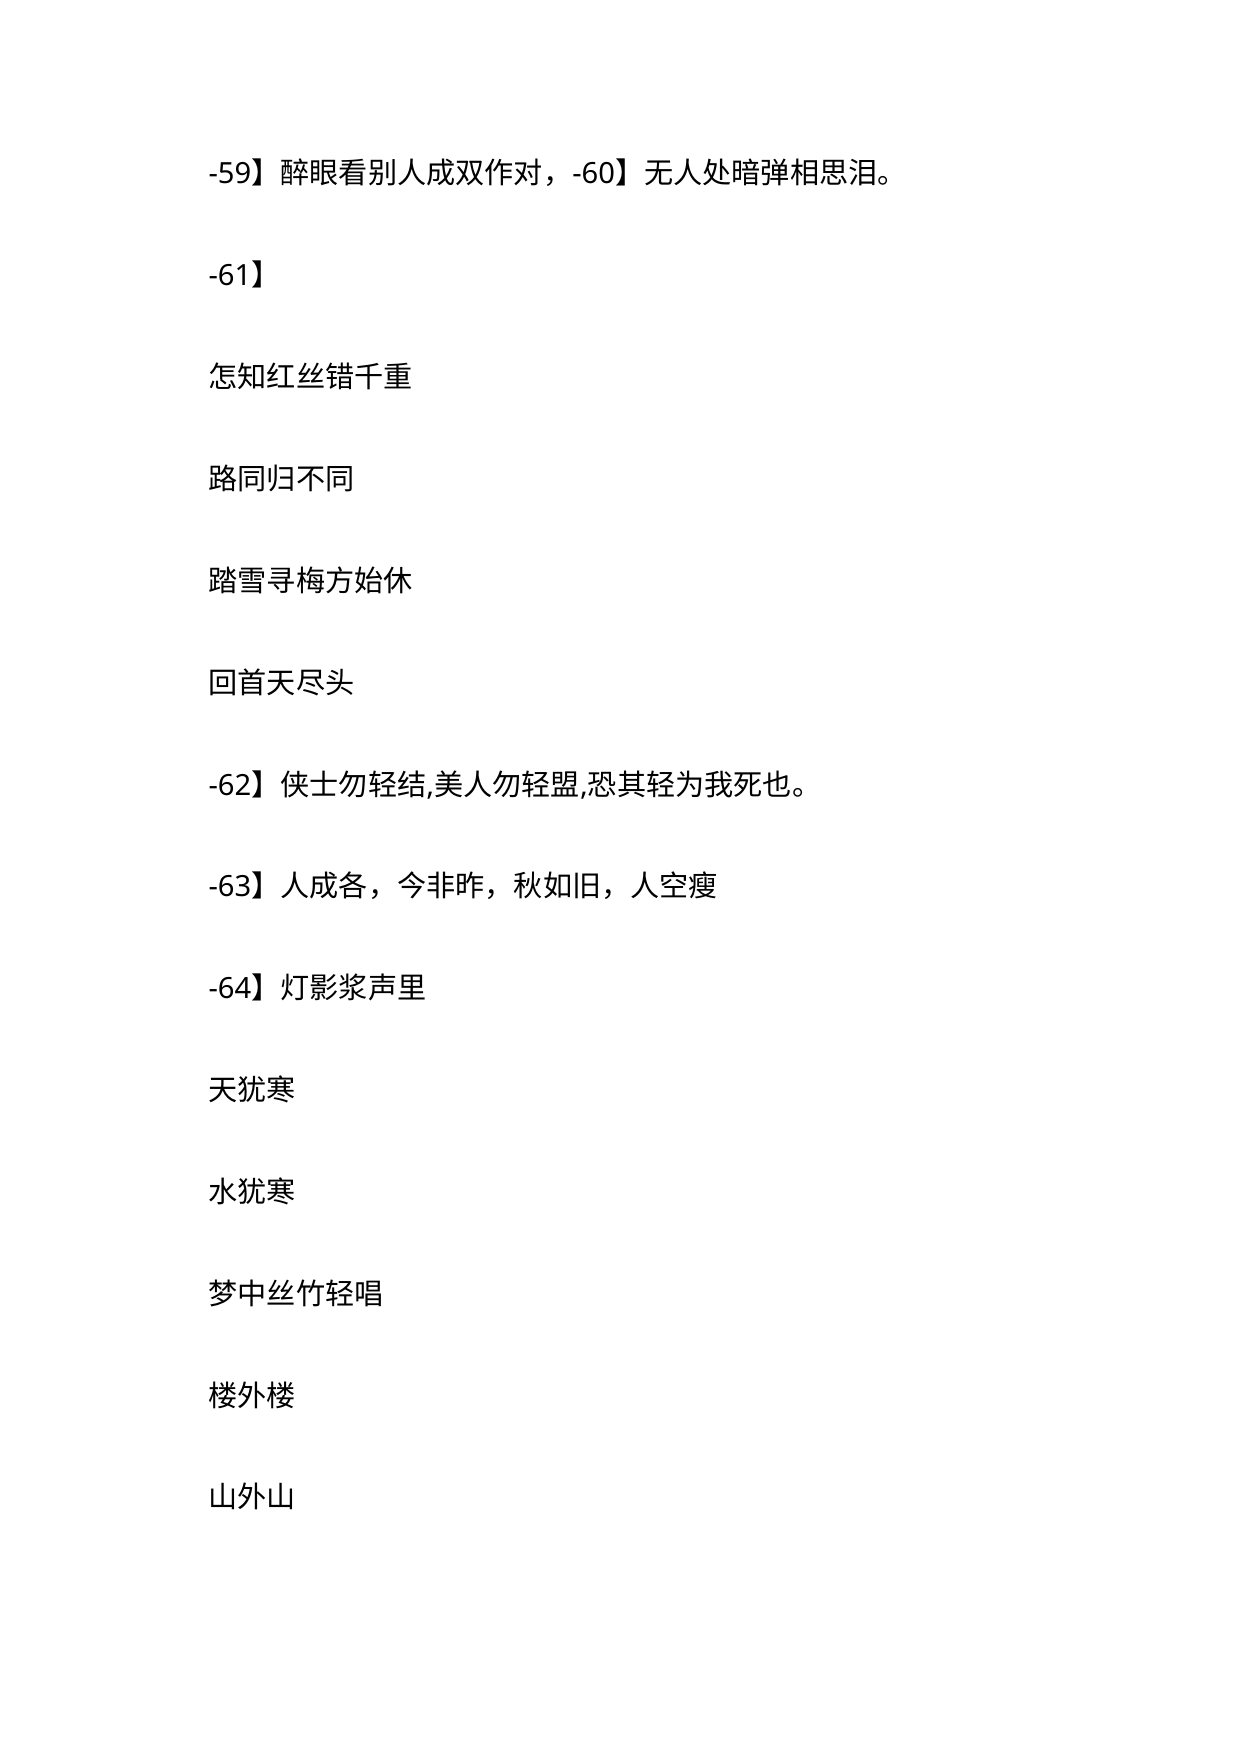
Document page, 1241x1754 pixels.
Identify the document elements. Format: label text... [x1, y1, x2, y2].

text 水犹寒 [150, 1169, 1090, 1211]
text 天犹寒 [150, 1067, 1090, 1109]
text 踏雪寻梅方始休 [150, 557, 1090, 600]
text -63】人成各，今非昨，秋如旧，人空瘦 [150, 863, 1090, 905]
text -59】醉眼看别人成双作对，-60】无人处暗弹相思泪。 [150, 150, 1090, 192]
text -62】侠士勿轻结,美人勿轻盟,恐其轻为我死也。 [150, 761, 1090, 803]
text 楼外楼 [150, 1372, 1090, 1414]
text 回首天尽头 [150, 659, 1090, 702]
text 路同归不同 [150, 456, 1090, 498]
text 怎知红丝错千重 [150, 354, 1090, 396]
text 山外山 [150, 1474, 1090, 1516]
text -64】灯影浆声里 [150, 965, 1090, 1007]
text -61】 [150, 252, 1090, 294]
text 梦中丝竹轻唱 [150, 1271, 1090, 1313]
